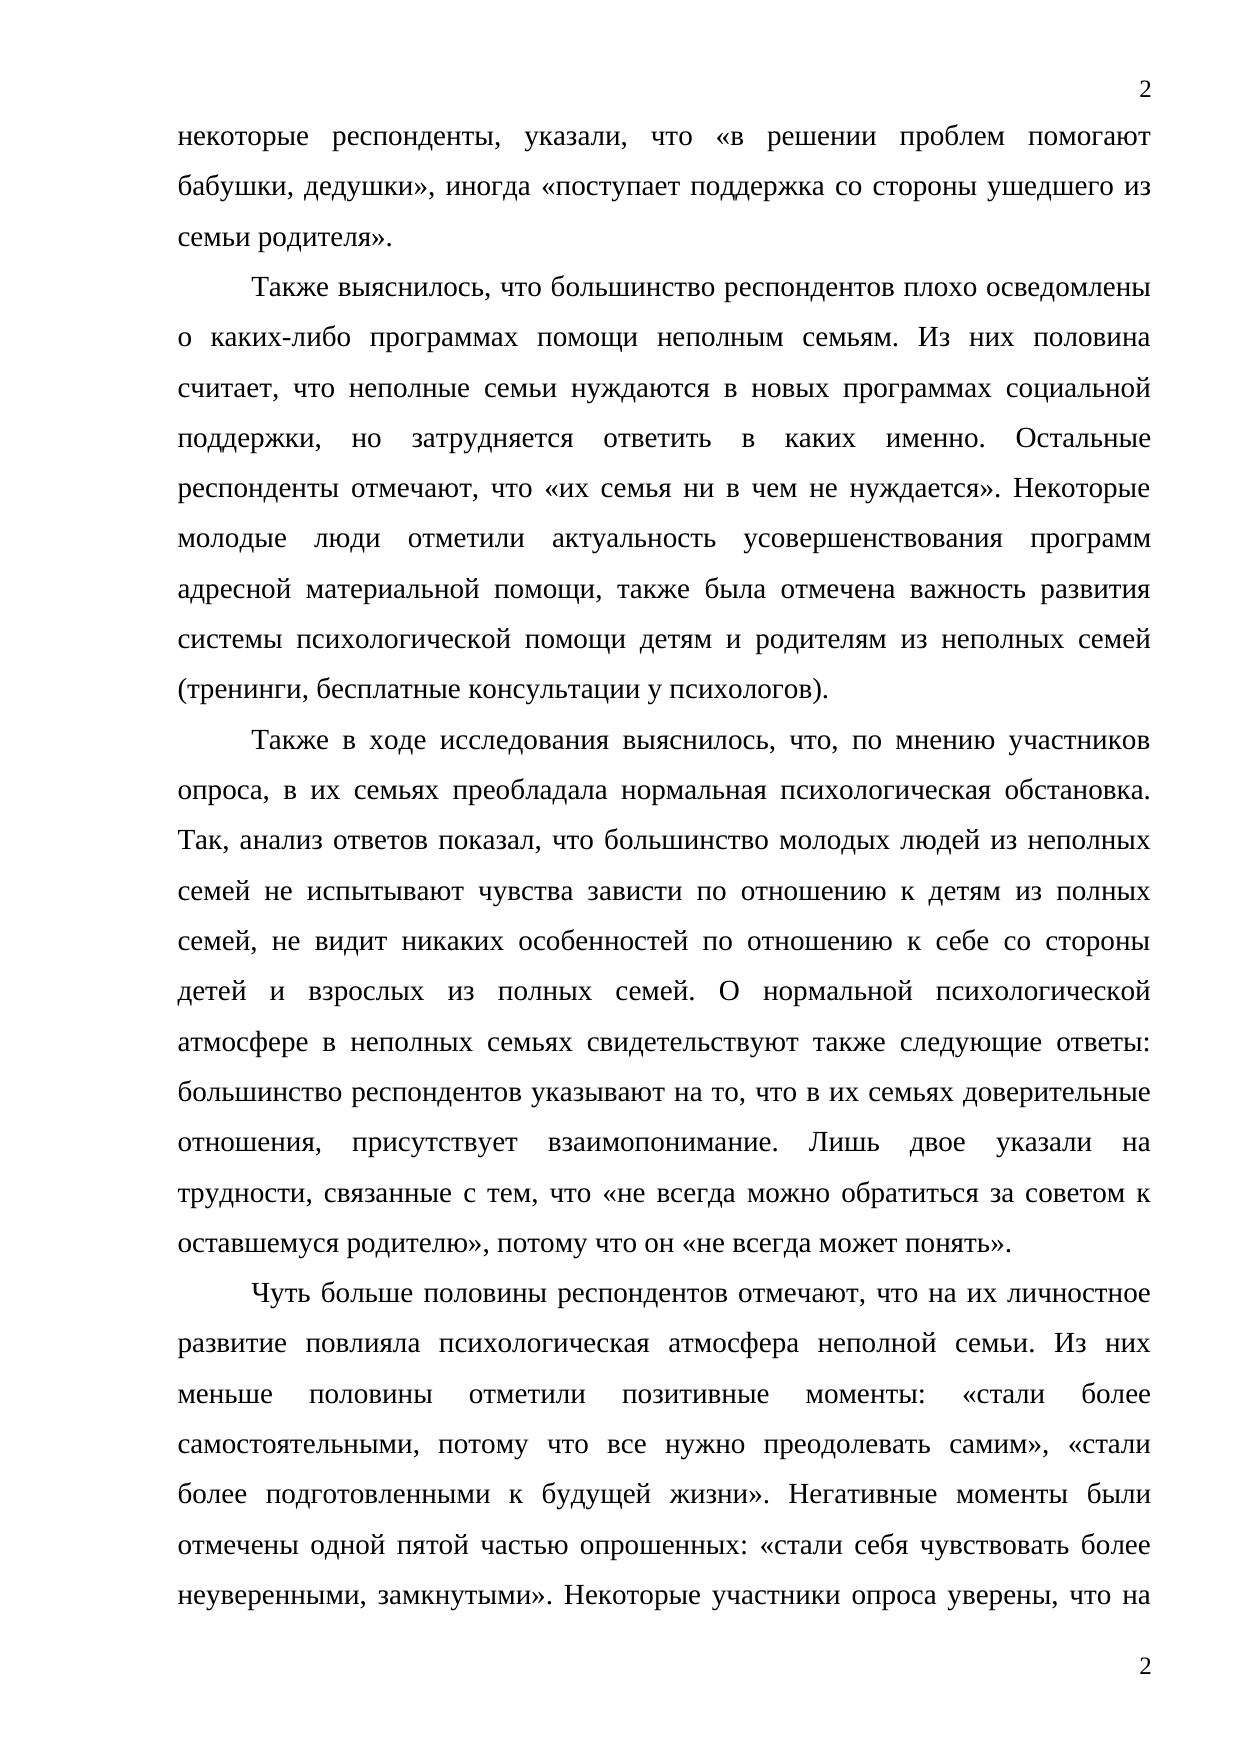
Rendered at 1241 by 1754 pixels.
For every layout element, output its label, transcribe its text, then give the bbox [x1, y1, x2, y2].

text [177, 1275, 1152, 1611]
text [177, 118, 1152, 252]
text Также в ходе исследования выяснилось, что, по мнению участников опроса, в их семьях преобладала нормальная психологическая обстановка. Так, анализ ответов показал, что большинство молодых людей из неполных семей не испытывают чувства зависти по отношению к детям из полных семей, не видит никаких особенностей по отношению к себе со стороны детей и взрослых из полных семей. О нормальной психологической атмосфере в неполных семьях свидетельствуют также следующие ответы: большинство респондентов указывают на то, что в их семьях доверительные отношения, присутствует взаимопонимание. Лишь двое указали на трудности, связанные с тем, что «не всегда можно обратиться за советом к оставшемуся родителю», потому что он «не всегда может понять». [177, 722, 1152, 1258]
text Также выяснилось, что большинство респондентов плохо осведомлены о каких-либо программах помощи неполным семьям. Из них половина считает, что неполные семьи нуждаются в новых программах социальной поддержки, но затрудняется ответить в каких именно. Остальные респонденты отмечают, что «их семья ни в чем не нуждается». Некоторые молодые люди отметили актуальность усовершенствования программ адресной материальной помощи, также была отмечена важность развития системы психологической помощи детям и родителям из неполных семей (тренинги, бесплатные консультации у психологов). [177, 269, 1152, 705]
